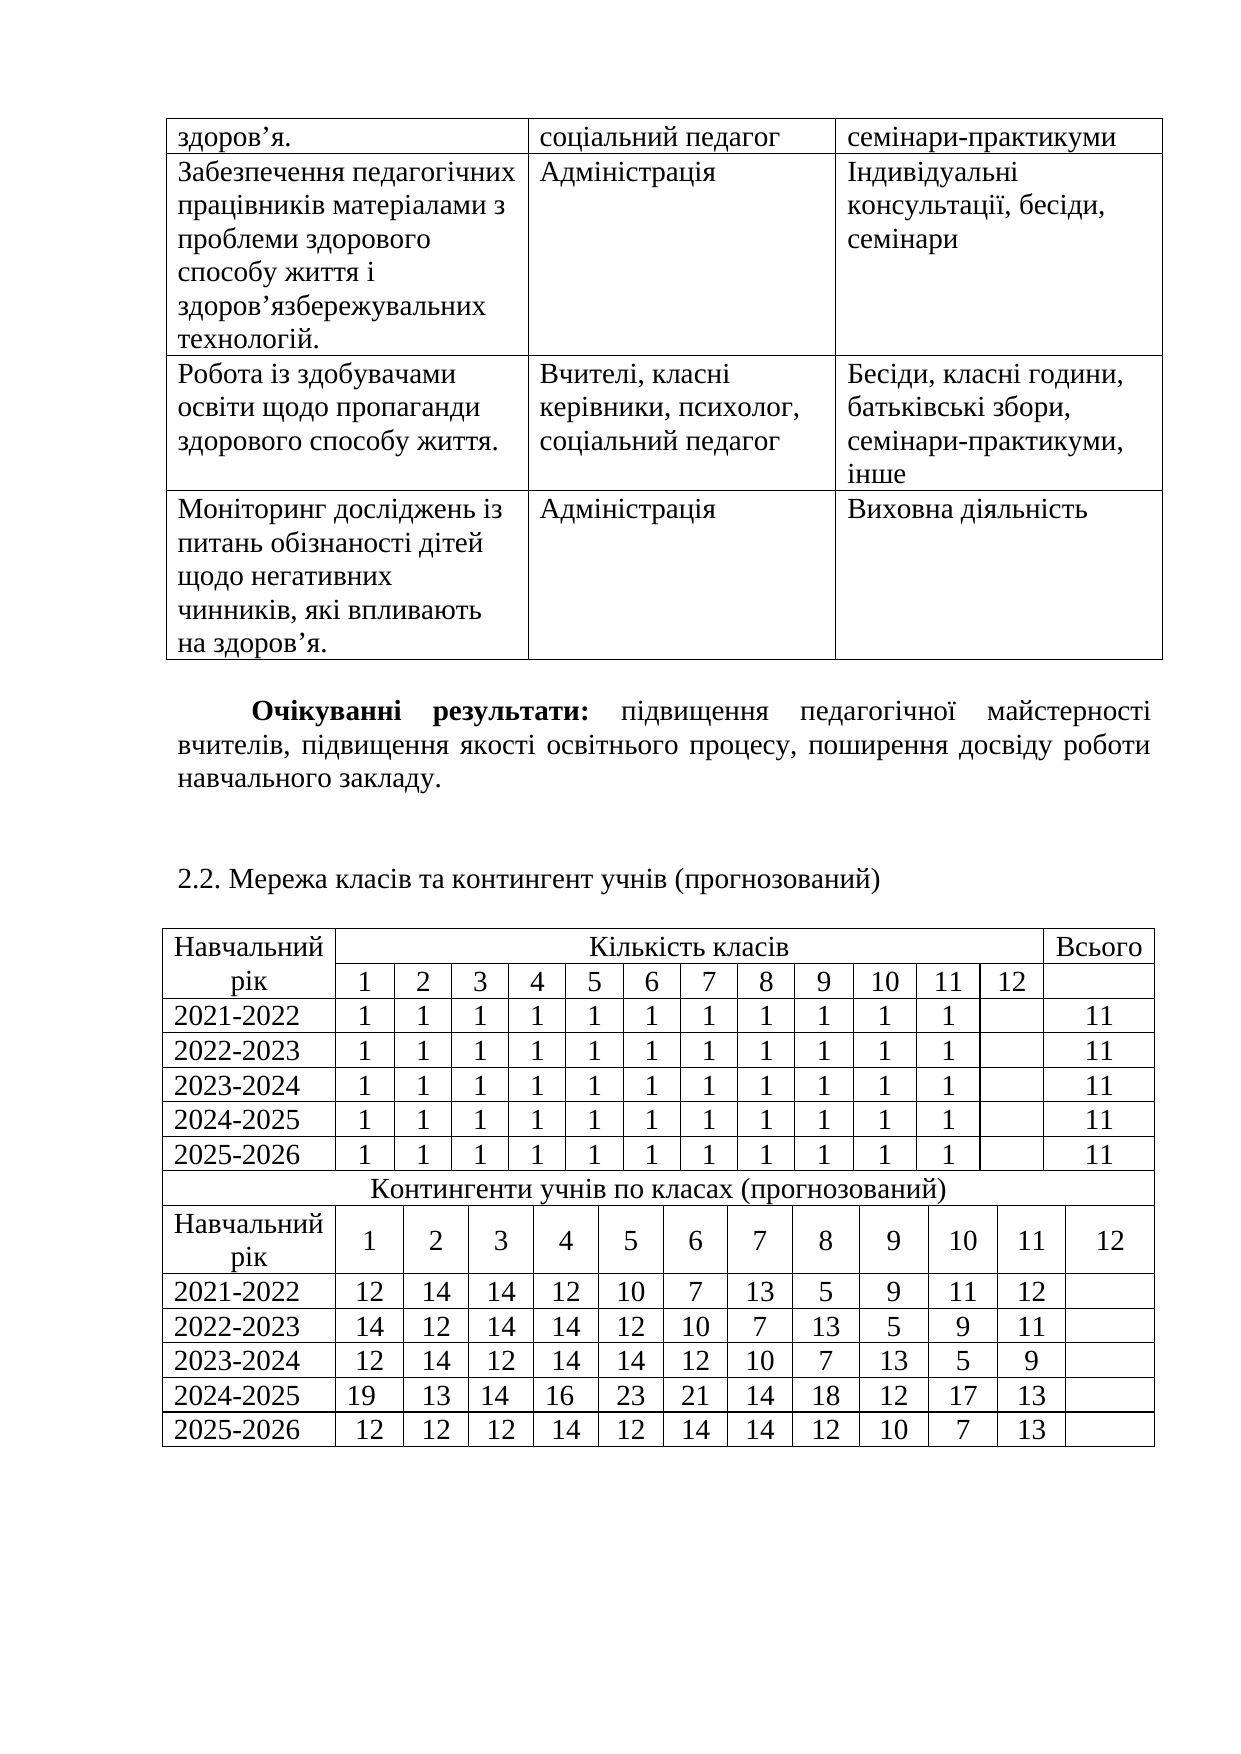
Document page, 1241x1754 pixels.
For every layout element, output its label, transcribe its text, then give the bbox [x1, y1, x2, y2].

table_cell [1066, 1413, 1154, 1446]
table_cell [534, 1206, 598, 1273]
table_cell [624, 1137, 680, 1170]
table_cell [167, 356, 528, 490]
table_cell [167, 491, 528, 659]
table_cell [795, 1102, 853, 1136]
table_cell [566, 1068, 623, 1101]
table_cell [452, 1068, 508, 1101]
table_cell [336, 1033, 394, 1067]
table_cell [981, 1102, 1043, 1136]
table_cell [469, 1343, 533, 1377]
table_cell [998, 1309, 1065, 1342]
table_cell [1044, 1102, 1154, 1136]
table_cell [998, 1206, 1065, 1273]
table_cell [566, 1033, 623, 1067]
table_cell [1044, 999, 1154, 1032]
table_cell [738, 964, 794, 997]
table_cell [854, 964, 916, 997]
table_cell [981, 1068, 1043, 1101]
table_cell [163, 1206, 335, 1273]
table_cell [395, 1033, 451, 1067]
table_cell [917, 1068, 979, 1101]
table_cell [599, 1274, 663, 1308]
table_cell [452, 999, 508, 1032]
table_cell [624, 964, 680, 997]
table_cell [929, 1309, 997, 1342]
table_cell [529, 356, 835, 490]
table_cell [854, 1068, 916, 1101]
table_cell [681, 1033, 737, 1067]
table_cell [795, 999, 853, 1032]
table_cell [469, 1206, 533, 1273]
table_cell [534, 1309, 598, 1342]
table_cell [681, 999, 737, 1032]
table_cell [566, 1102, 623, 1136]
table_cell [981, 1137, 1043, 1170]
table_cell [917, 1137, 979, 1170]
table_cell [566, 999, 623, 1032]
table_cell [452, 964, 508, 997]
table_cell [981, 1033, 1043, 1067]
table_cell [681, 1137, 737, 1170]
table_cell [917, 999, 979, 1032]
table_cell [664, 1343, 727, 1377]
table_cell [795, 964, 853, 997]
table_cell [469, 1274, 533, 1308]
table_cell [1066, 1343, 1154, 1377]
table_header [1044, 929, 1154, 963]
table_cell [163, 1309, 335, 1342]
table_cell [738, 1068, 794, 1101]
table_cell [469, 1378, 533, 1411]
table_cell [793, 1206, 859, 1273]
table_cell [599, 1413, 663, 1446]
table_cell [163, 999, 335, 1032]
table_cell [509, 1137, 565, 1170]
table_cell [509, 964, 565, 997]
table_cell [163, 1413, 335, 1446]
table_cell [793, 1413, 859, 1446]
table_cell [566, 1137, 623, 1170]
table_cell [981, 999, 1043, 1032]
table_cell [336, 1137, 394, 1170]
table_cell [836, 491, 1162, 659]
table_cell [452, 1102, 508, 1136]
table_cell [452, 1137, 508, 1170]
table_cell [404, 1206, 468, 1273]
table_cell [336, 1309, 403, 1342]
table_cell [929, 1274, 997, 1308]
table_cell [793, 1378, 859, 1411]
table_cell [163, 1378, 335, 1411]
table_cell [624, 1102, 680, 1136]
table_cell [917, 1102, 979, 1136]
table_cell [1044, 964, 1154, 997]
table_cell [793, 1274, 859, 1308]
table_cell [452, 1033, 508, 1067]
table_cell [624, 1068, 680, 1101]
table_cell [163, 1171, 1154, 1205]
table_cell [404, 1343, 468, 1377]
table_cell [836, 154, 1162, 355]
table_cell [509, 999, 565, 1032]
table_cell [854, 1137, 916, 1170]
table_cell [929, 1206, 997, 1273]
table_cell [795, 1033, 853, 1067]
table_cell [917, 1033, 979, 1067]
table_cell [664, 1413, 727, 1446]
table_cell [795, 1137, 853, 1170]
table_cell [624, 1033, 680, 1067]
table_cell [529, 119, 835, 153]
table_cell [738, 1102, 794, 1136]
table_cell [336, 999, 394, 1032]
text Очікуванні результати: підвищення педагогічної майстерності вчителів, підвищення якості освітнього процесу, поширення досвіду роботи навчального закладу. [177, 693, 1152, 794]
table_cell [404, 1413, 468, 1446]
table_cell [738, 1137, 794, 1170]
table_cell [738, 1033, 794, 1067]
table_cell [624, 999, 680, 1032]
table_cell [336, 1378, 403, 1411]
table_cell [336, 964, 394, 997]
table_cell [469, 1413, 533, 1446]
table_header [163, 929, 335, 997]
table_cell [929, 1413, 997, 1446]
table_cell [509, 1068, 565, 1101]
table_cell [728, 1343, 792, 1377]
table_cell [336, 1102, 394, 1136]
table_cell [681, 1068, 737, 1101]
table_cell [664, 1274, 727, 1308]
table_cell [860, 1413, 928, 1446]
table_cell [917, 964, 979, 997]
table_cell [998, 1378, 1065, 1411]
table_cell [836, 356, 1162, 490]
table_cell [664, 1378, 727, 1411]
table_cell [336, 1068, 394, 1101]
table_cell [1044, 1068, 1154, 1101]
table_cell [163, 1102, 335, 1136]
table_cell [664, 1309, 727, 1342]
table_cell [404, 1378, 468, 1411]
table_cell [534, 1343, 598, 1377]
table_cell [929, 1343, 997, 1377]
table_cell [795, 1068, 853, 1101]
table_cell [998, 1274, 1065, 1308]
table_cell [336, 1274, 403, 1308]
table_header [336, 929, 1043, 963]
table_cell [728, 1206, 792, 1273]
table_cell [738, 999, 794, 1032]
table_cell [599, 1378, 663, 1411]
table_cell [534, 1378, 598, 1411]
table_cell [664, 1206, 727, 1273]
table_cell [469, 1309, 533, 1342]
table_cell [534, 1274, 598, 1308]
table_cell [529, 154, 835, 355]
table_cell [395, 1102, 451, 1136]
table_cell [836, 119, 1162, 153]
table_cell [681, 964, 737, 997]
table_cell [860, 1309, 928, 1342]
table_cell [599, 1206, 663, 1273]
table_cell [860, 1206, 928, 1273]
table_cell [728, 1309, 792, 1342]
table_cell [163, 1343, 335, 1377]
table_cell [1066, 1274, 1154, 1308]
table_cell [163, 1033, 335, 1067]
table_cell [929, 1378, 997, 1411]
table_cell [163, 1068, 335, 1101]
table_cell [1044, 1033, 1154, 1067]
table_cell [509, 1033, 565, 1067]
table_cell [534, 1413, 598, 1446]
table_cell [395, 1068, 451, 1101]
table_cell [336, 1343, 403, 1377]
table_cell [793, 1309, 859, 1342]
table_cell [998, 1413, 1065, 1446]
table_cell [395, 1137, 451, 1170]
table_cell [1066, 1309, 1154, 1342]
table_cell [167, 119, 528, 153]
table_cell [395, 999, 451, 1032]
text 2.2. Мережа класів та контингент учнів (прогнозований) [177, 861, 1152, 895]
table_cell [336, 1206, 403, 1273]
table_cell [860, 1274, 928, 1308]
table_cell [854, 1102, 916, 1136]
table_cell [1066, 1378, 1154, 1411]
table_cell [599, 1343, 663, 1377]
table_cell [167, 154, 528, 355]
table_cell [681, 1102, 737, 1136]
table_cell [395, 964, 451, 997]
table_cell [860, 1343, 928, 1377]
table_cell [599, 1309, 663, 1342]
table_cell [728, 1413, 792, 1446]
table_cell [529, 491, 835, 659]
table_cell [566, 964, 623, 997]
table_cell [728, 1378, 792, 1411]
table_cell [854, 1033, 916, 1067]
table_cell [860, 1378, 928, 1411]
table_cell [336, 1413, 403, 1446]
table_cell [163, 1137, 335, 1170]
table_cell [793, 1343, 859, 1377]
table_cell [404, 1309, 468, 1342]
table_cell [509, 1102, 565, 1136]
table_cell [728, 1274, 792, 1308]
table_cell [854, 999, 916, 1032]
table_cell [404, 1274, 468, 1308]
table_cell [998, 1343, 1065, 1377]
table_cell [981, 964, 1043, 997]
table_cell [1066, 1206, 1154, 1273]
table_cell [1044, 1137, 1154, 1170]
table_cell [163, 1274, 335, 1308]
